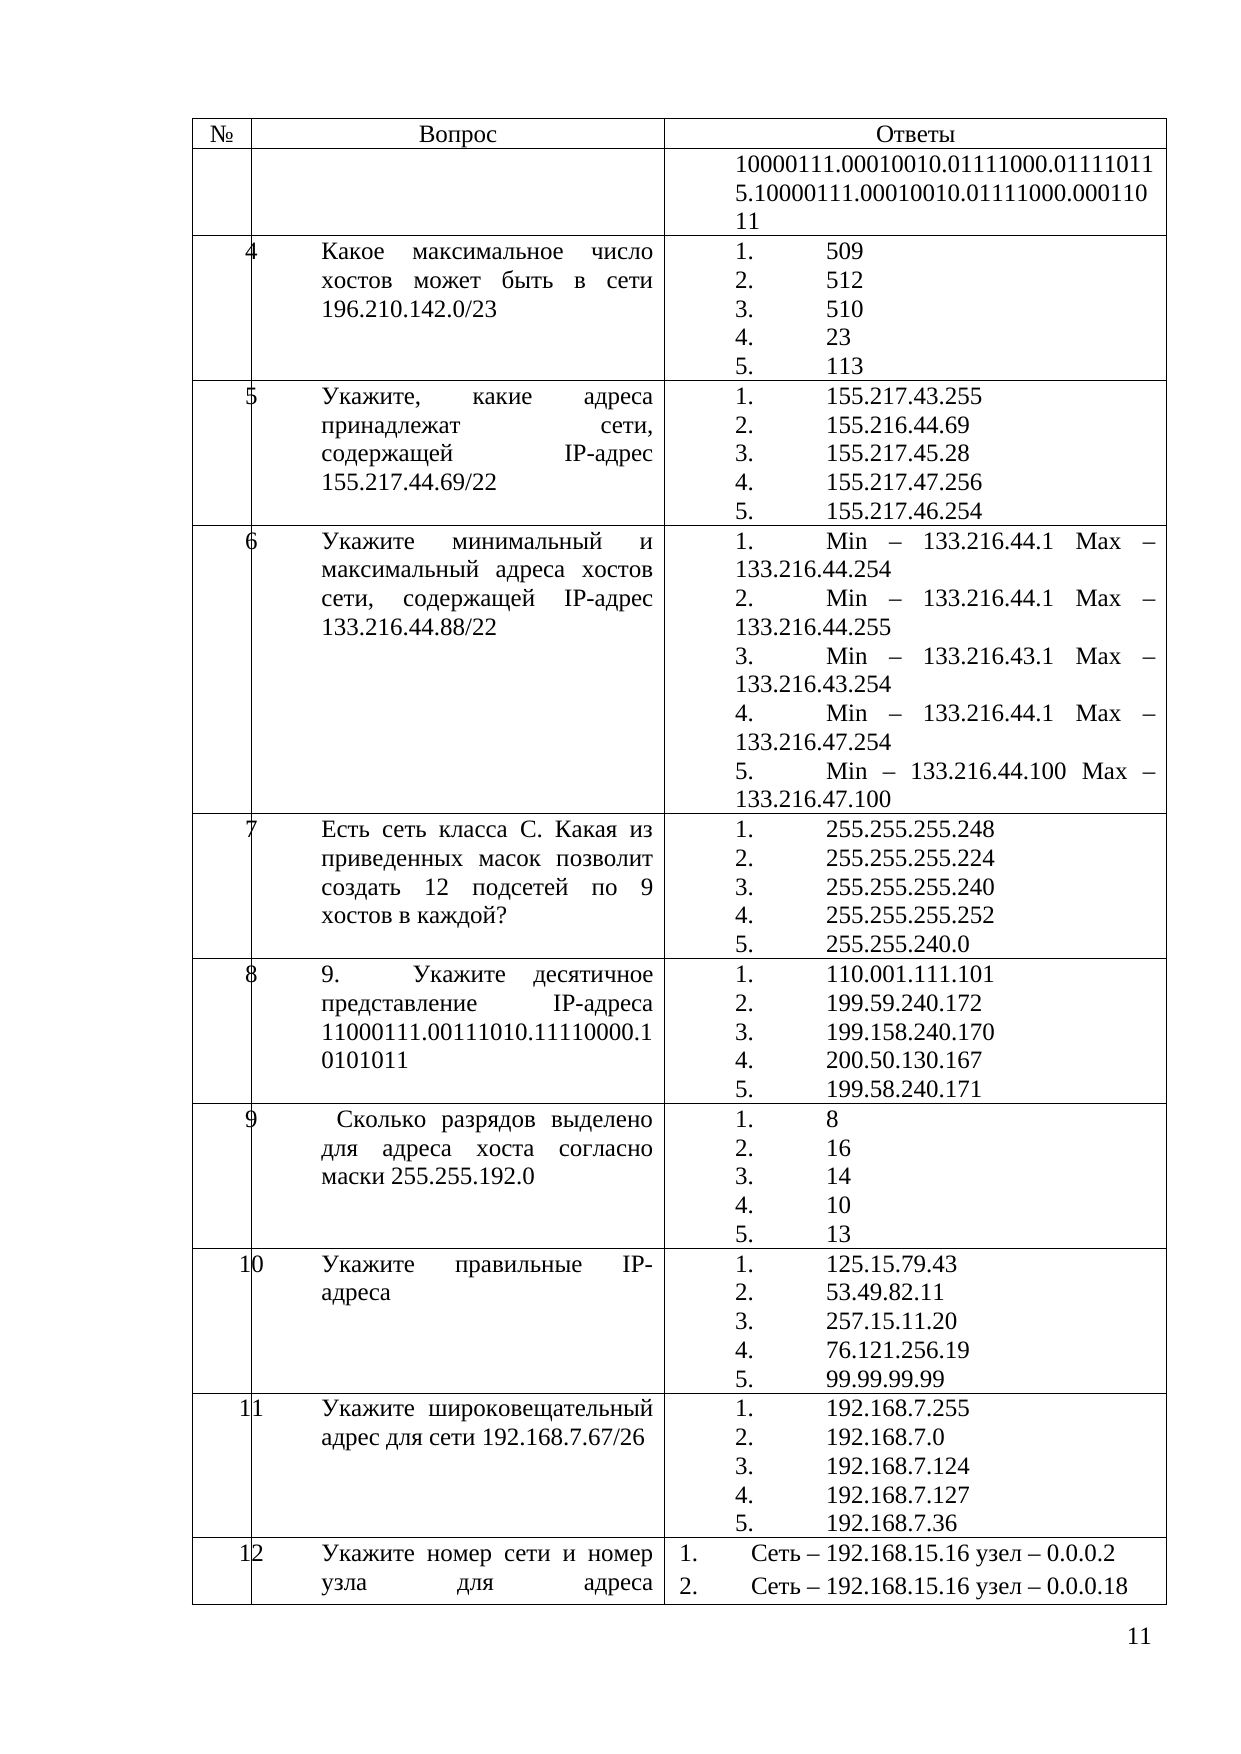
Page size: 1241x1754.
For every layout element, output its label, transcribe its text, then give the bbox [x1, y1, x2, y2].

table_cell Укажите, какие адреса принадлежат сети, содержащей IP-адрес 155.217.44.69/22 [252, 381, 664, 525]
table_cell 12 [193, 1538, 251, 1604]
table_cell 1. 125.15.79.43 2. 53.49.82.11 3. 257.15.11.20 4. 76.121.256.19 5. 99.99.99.99 [665, 1249, 1166, 1392]
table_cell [665, 1538, 1166, 1604]
table_cell 3 [193, 149, 251, 235]
table_cell 1. 255.255.255.248 2. 255.255.255.224 3. 255.255.255.240 4. 255.255.255.252 5. 255.255.240.0 [665, 814, 1166, 958]
table_cell 9. Укажите десятичное представление IP-адреса 11000111.00111010.11110000.10101011 [252, 959, 664, 1103]
table_cell 1. 509 2. 512 3. 510 4. 23 5. 113 [665, 236, 1166, 380]
table_cell 10 [193, 1249, 251, 1392]
table_cell 6 [193, 526, 251, 813]
table_cell 8 [193, 959, 251, 1103]
table_cell Какое максимальное число хостов может быть в сети 196.210.142.0/23 [252, 236, 664, 380]
table_header № [193, 119, 251, 148]
table_cell 5 [193, 381, 251, 525]
table_cell 1. 110.001.111.101 2. 199.59.240.172 3. 199.158.240.170 4. 200.50.130.167 5. 199.58.240.171 [665, 959, 1166, 1103]
table_cell Укажите минимальный и максимальный адреса хостов сети, содержащей IP-адрес 133.216.44.88/22 [252, 526, 664, 813]
table_cell 4 [193, 236, 251, 380]
table_cell 9 [193, 1104, 251, 1248]
table_header Вопрос [252, 119, 664, 148]
table_cell Укажите широковещательный адрес для сети 192.168.7.67/26 [252, 1394, 664, 1537]
table_cell 1. 155.217.43.255 2. 155.216.44.69 3. 155.217.45.28 4. 155.217.47.256 5. 155.217.46.254 [665, 381, 1166, 525]
table_cell 1. 8 2. 16 3. 14 4. 10 5. 13 [665, 1104, 1166, 1248]
table_cell 1. 192.168.7.255 2. 192.168.7.0 3. 192.168.7.124 4. 192.168.7.127 5. 192.168.7.36 [665, 1394, 1166, 1537]
table_cell Укажите правильные IP-адреса [252, 1249, 664, 1392]
table_cell Сколько разрядов выделено для адреса хоста согласно маски 255.255.192.0 [252, 1104, 664, 1248]
table_cell 7 [193, 814, 251, 958]
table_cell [252, 1538, 664, 1604]
table_cell 11 [193, 1394, 251, 1537]
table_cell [252, 149, 664, 235]
table_header Ответы [665, 119, 1166, 148]
table_cell 1. Min – 133.216.44.1 Max – 133.216.44.254 2. Min – 133.216.44.1 Max – 133.216.44.255 3. Min – 133.216.43.1 Max – 133.216.43.254 4. Min – 133.216.44.1 Max – 133.216.47.254 5. Min – 133.216.44.100 Max – 133.216.47.100 [665, 526, 1166, 813]
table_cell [665, 149, 1166, 235]
table_cell Есть сеть класса С. Какая из приведенных масок позволит создать 12 подсетей по 9 хостов в каждой? [252, 814, 664, 958]
